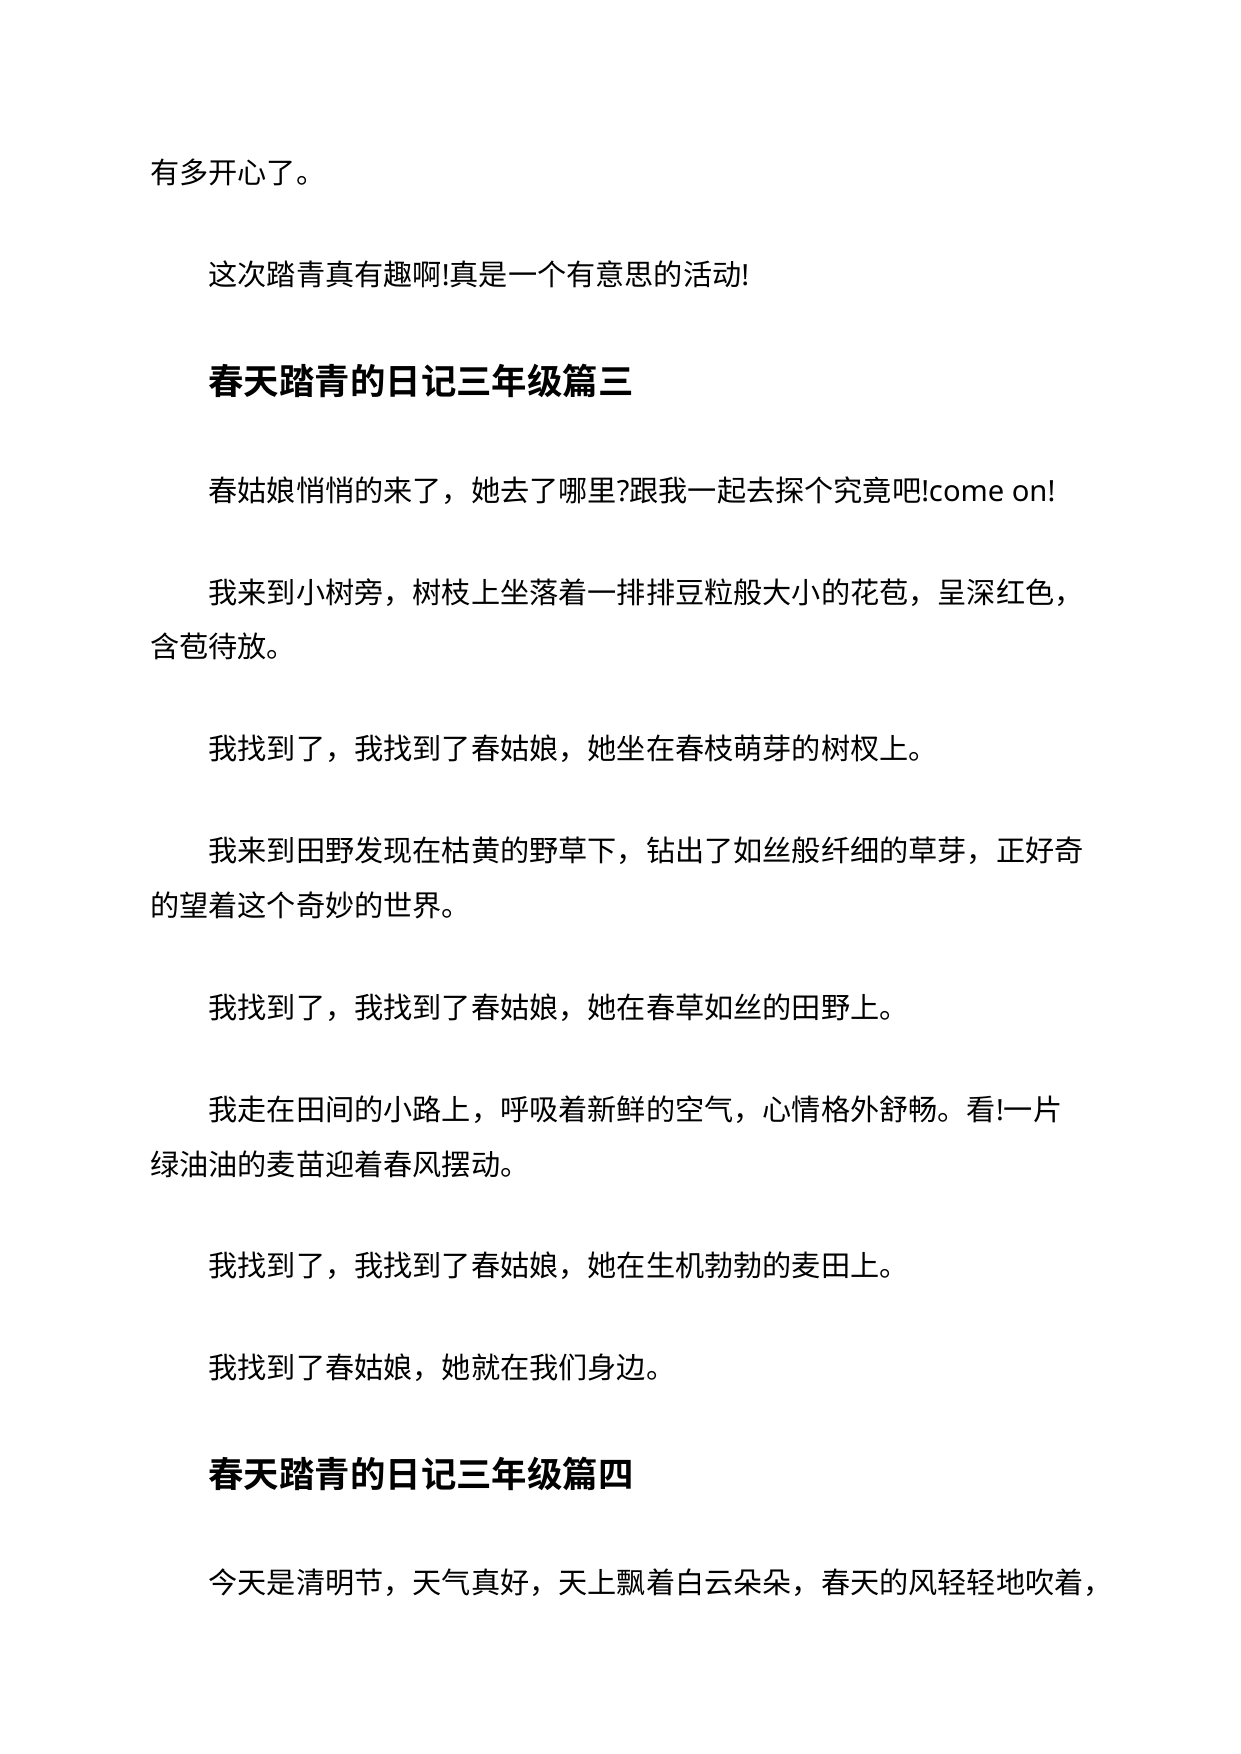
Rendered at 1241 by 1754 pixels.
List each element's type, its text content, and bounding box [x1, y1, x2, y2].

text 春姑娘悄悄的来了，她去了哪里?跟我一起去探个究竟吧!come on! [150, 467, 1090, 509]
text 我找到了春姑娘，她就在我们身边。 [150, 1344, 1090, 1387]
text 我找到了，我找到了春姑娘，她坐在春枝萌芽的树杈上。 [150, 726, 1090, 768]
text 这次踏青真有趣啊!真是一个有意思的活动! [150, 252, 1090, 294]
text 我找到了，我找到了春姑娘，她在春草如丝的田野上。 [150, 984, 1090, 1027]
text 我走在田间的小路上，呼吸着新鲜的空气，心情格外舒畅。看!一片绿油油的麦苗迎着春风摆动。 [150, 1086, 1090, 1183]
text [150, 1560, 1090, 1602]
text 我来到田野发现在枯黄的野草下，钻出了如丝般纤细的草芽，正好奇的望着这个奇妙的世界。 [150, 828, 1090, 925]
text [150, 150, 1090, 192]
text 春天踏青的日记三年级篇四 [150, 1446, 1090, 1498]
text 春天踏青的日记三年级篇三 [150, 354, 1090, 405]
text 我来到小树旁，树枝上坐落着一排排豆粒般大小的花苞，呈深红色，含苞待放。 [150, 569, 1090, 666]
text 我找到了，我找到了春姑娘，她在生机勃勃的麦田上。 [150, 1243, 1090, 1285]
